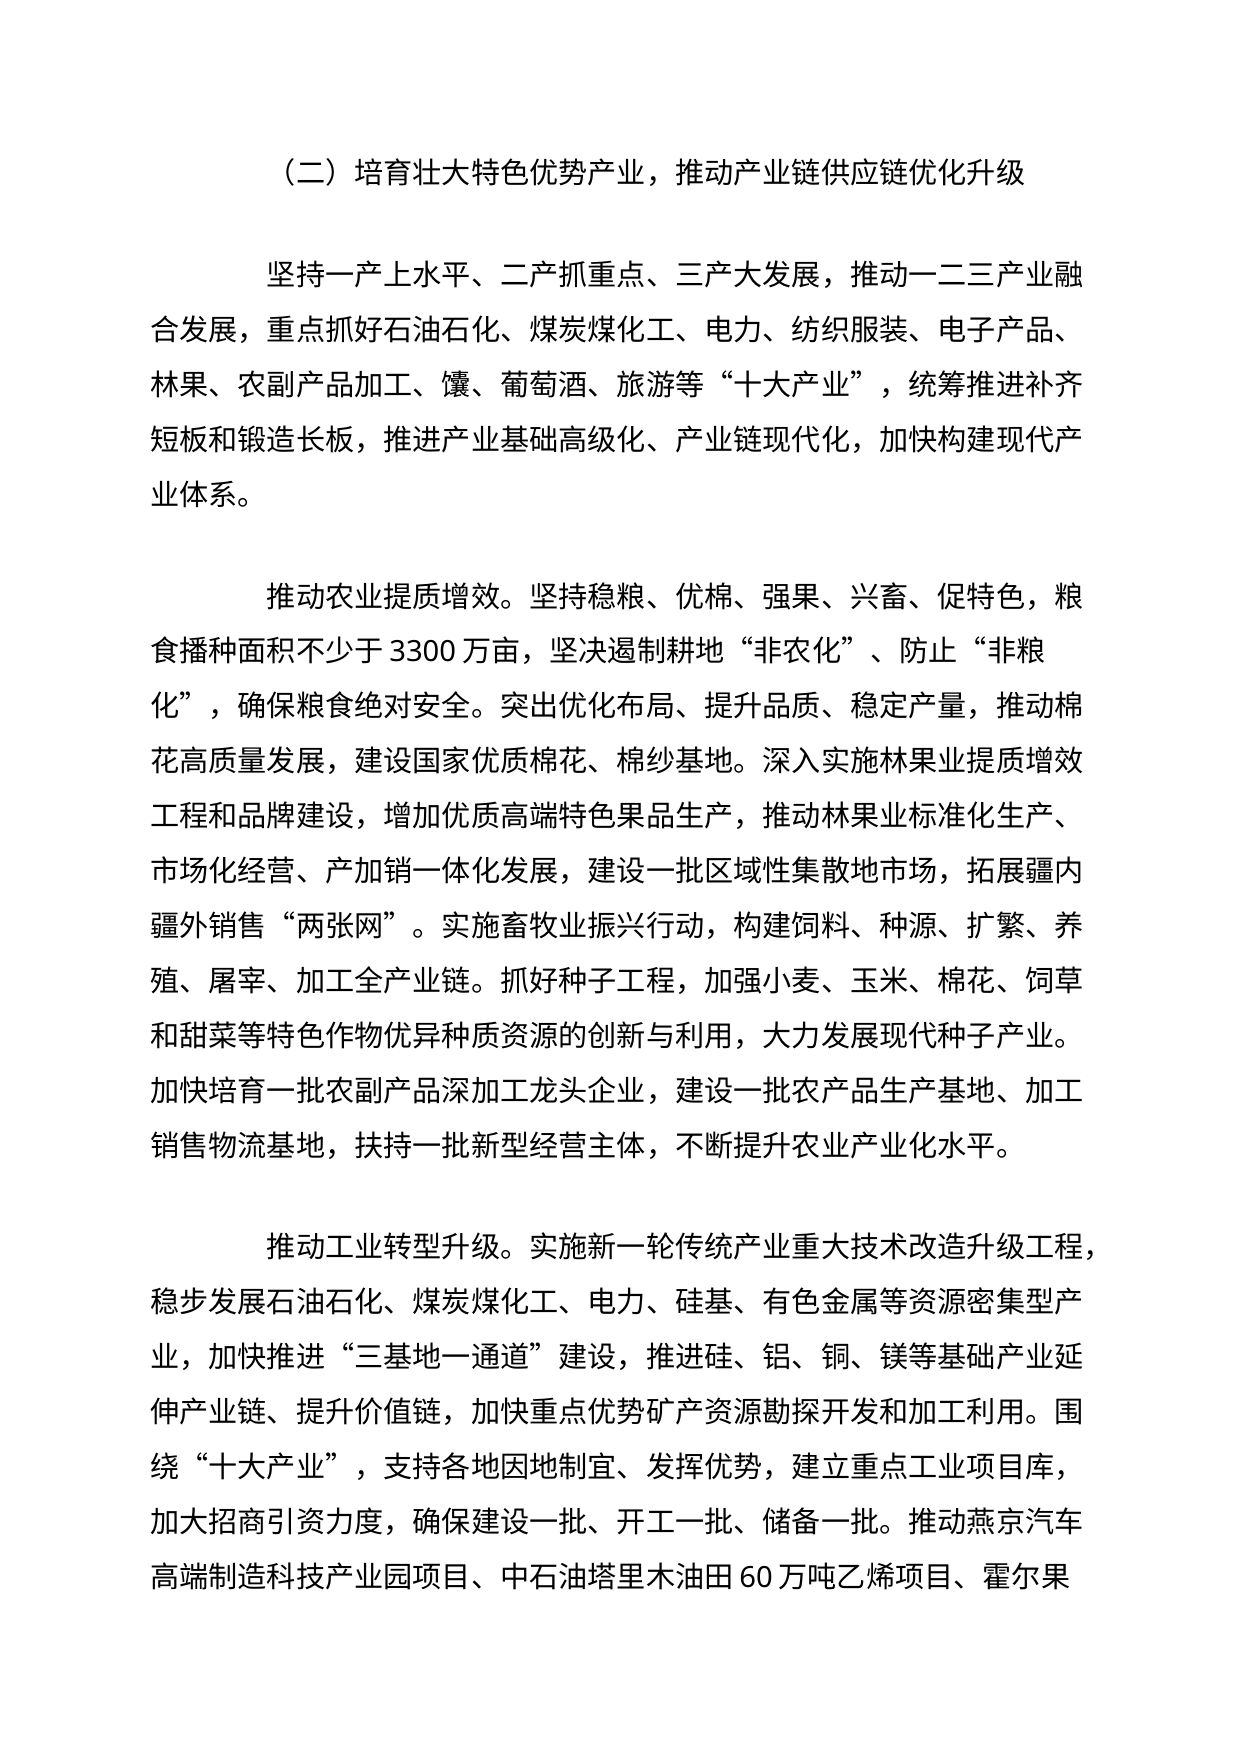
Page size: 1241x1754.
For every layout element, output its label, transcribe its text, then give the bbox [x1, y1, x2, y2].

text 坚持一产上水平、二产抓重点、三产大发展，推动一二三产业融合发展，重点抓好石油石化、煤炭煤化工、电力、纺织服装、电子产品、林果、农副产品加工、馕、葡萄酒、旅游等“十大产业”，统筹推进补齐短板和锻造长板，推进产业基础高级化、产业链现代化，加快构建现代产业体系。 [150, 252, 1090, 514]
text （二）培育壮大特色优势产业，推动产业链供应链优化升级 [150, 150, 1090, 192]
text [150, 1224, 1090, 1596]
text 推动农业提质增效。坚持稳粮、优棉、强果、兴畜、促特色，粮食播种面积不少于3300万亩，坚决遏制耕地“非农化”、防止“非粮化”，确保粮食绝对安全。突出优化布局、提升品质、稳定产量，推动棉花高质量发展，建设国家优质棉花、棉纱基地。深入实施林果业提质增效工程和品牌建设，增加优质高端特色果品生产，推动林果业标准化生产、市场化经营、产加销一体化发展，建设一批区域性集散地市场，拓展疆内疆外销售“两张网”。实施畜牧业振兴行动，构建饲料、种源、扩繁、养殖、屠宰、加工全产业链。抓好种子工程，加强小麦、玉米、棉花、饲草和甜菜等特色作物优异种质资源的创新与利用，大力发展现代种子产业。加快培育一批农副产品深加工龙头企业，建设一批农产品生产基地、加工销售物流基地，扶持一批新型经营主体，不断提升农业产业化水平。 [150, 573, 1090, 1164]
